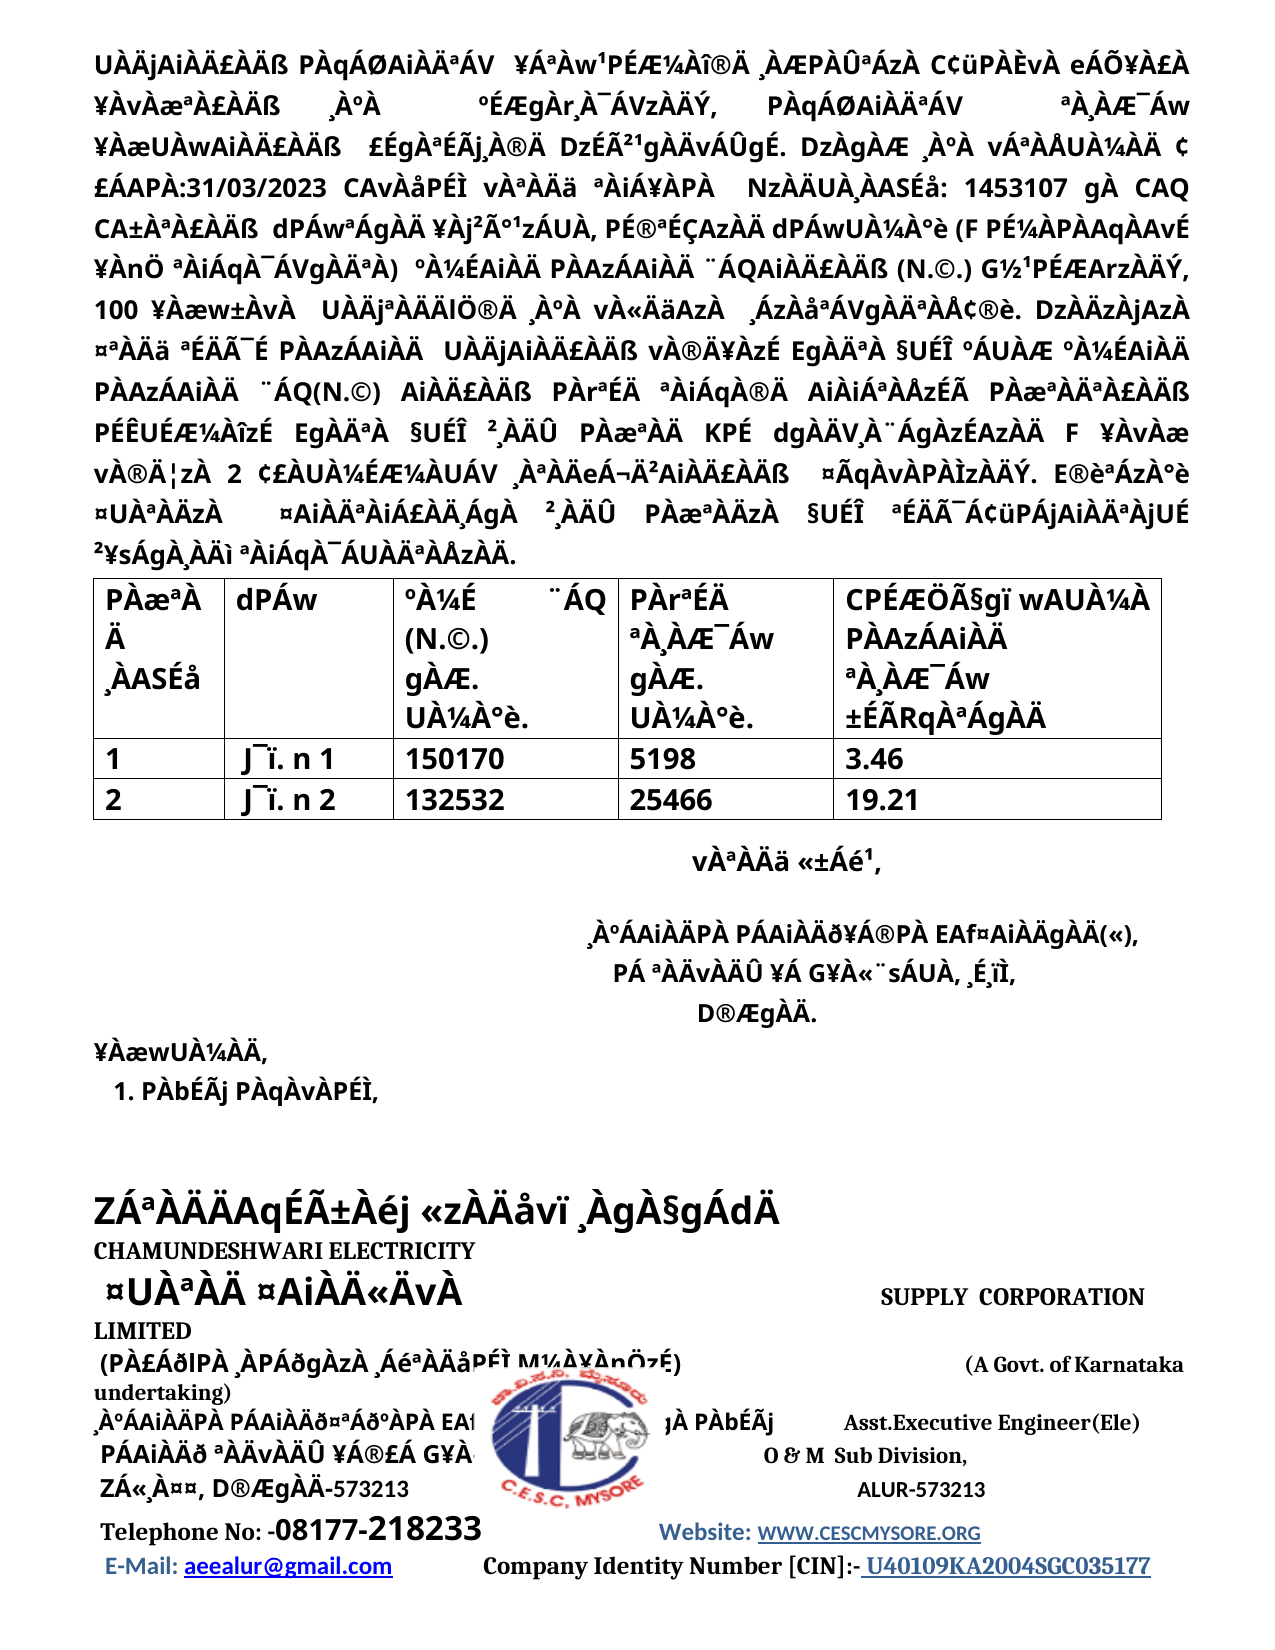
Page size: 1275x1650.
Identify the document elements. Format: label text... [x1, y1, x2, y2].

text ZÁ«¸À¤¤, D®ÆgÀÄ-573213 ALUR-573213 [94, 1471, 473, 1505]
table_header PÀrªÉÄ ªÀ¸ÀÆ¯Áw gÀÆ. UÀ¼À°è. [619, 579, 833, 737]
table_header ºÀ¼É ¨ÁQ (N.©.) gÀÆ. UÀ¼À°è. [394, 579, 618, 737]
text 1. PÀbÉÃj PÀqÀvÀPÉÌ, [94, 1073, 1191, 1108]
table_header dPÁw [225, 579, 393, 737]
table_cell 5198 [619, 739, 833, 778]
table_cell 25466 [619, 779, 833, 819]
text ¥ÀæwUÀ¼ÀÄ, [94, 1034, 1191, 1068]
table_cell 132532 [394, 779, 618, 819]
table_cell 1 [94, 739, 224, 778]
table_cell 19.21 [834, 779, 1161, 819]
table_header PÀæªÀÄ ¸ÀASÉå [94, 579, 224, 737]
text ZÁ«¸À¤¤, D®ÆgÀÄ-573213 ALUR-573213 [666, 1471, 1191, 1505]
text vÀªÀÄä «±Áé¹, [94, 843, 1191, 879]
text ¸ÀºÁAiÀÄPÀ PÁAiÀÄð¥Á®PÀ EAf¤AiÀÄgÀÄ(«), [94, 916, 1191, 951]
text ZÁªÀÄÄAqÉÃ±Àéj «zÀÄåvï ¸ÀgÀ§gÁdÄ CHAMUNDESHWARI ELECTRICITY [94, 1184, 1191, 1266]
table_cell 2 [94, 779, 224, 819]
text PÁAiÀÄð ªÀÄvÀÄÛ ¥Á®£Á G¥À«¨sÁUÀ O & M Sub Division, [94, 1437, 473, 1471]
table_cell 150170 [394, 739, 618, 778]
text E-Mail: aeealur@gmail.com Company Identity Number [CIN]:- U40109KA2004SGC035177 [94, 1551, 1191, 1581]
text PÁAiÀÄð ªÀÄvÀÄÛ ¥Á®£Á G¥À«¨sÁUÀ O & M Sub Division, [666, 1437, 1191, 1471]
table_cell 3.46 [834, 739, 1161, 778]
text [94, 47, 1191, 572]
text D®ÆgÀÄ. [94, 995, 1191, 1029]
text (PÀ£ÁðlPÀ ¸ÀPÁðgÀzÀ ¸ÁéªÀÄåPÉÌ M¼À¥ÀnÖzÉ) (A Govt. of Karnataka undertaking) [94, 1345, 1191, 1406]
text ¤UÀªÀÄ ¤AiÀÄ«ÄvÀ SUPPLY CORPORATION LIMITED [94, 1266, 1191, 1345]
text ¸ÀºÁAiÀÄPÀ PÁAiÀÄð¤ªÁðºÀPÀ EAf¤AiÀÄgï(«) gÀªÀgÀ PÀbÉÃj Asst.Executive Engineer(Ele) [666, 1406, 1191, 1437]
text PÁ ªÀÄvÀÄÛ ¥Á G¥À«¨sÁUÀ, ¸É¸ïÌ, [94, 956, 1191, 990]
table_cell J¯ï. n 1 [225, 739, 393, 778]
table_header CPÉÆÖÃ§gï wAUÀ¼À PÀAzÁAiÀÄ ªÀ¸ÀÆ¯Áw ±ÉÃRqÀªÁgÀÄ [834, 579, 1161, 737]
text Telephone No: -08177-218233 Website: WWW.CESCMYSORE.ORG [94, 1505, 1191, 1551]
text ¸ÀºÁAiÀÄPÀ PÁAiÀÄð¤ªÁðºÀPÀ EAf¤AiÀÄgï(«) gÀªÀgÀ PÀbÉÃj Asst.Executive Engineer(Ele) [94, 1406, 473, 1437]
table_cell J¯ï. n 2 [225, 779, 393, 819]
